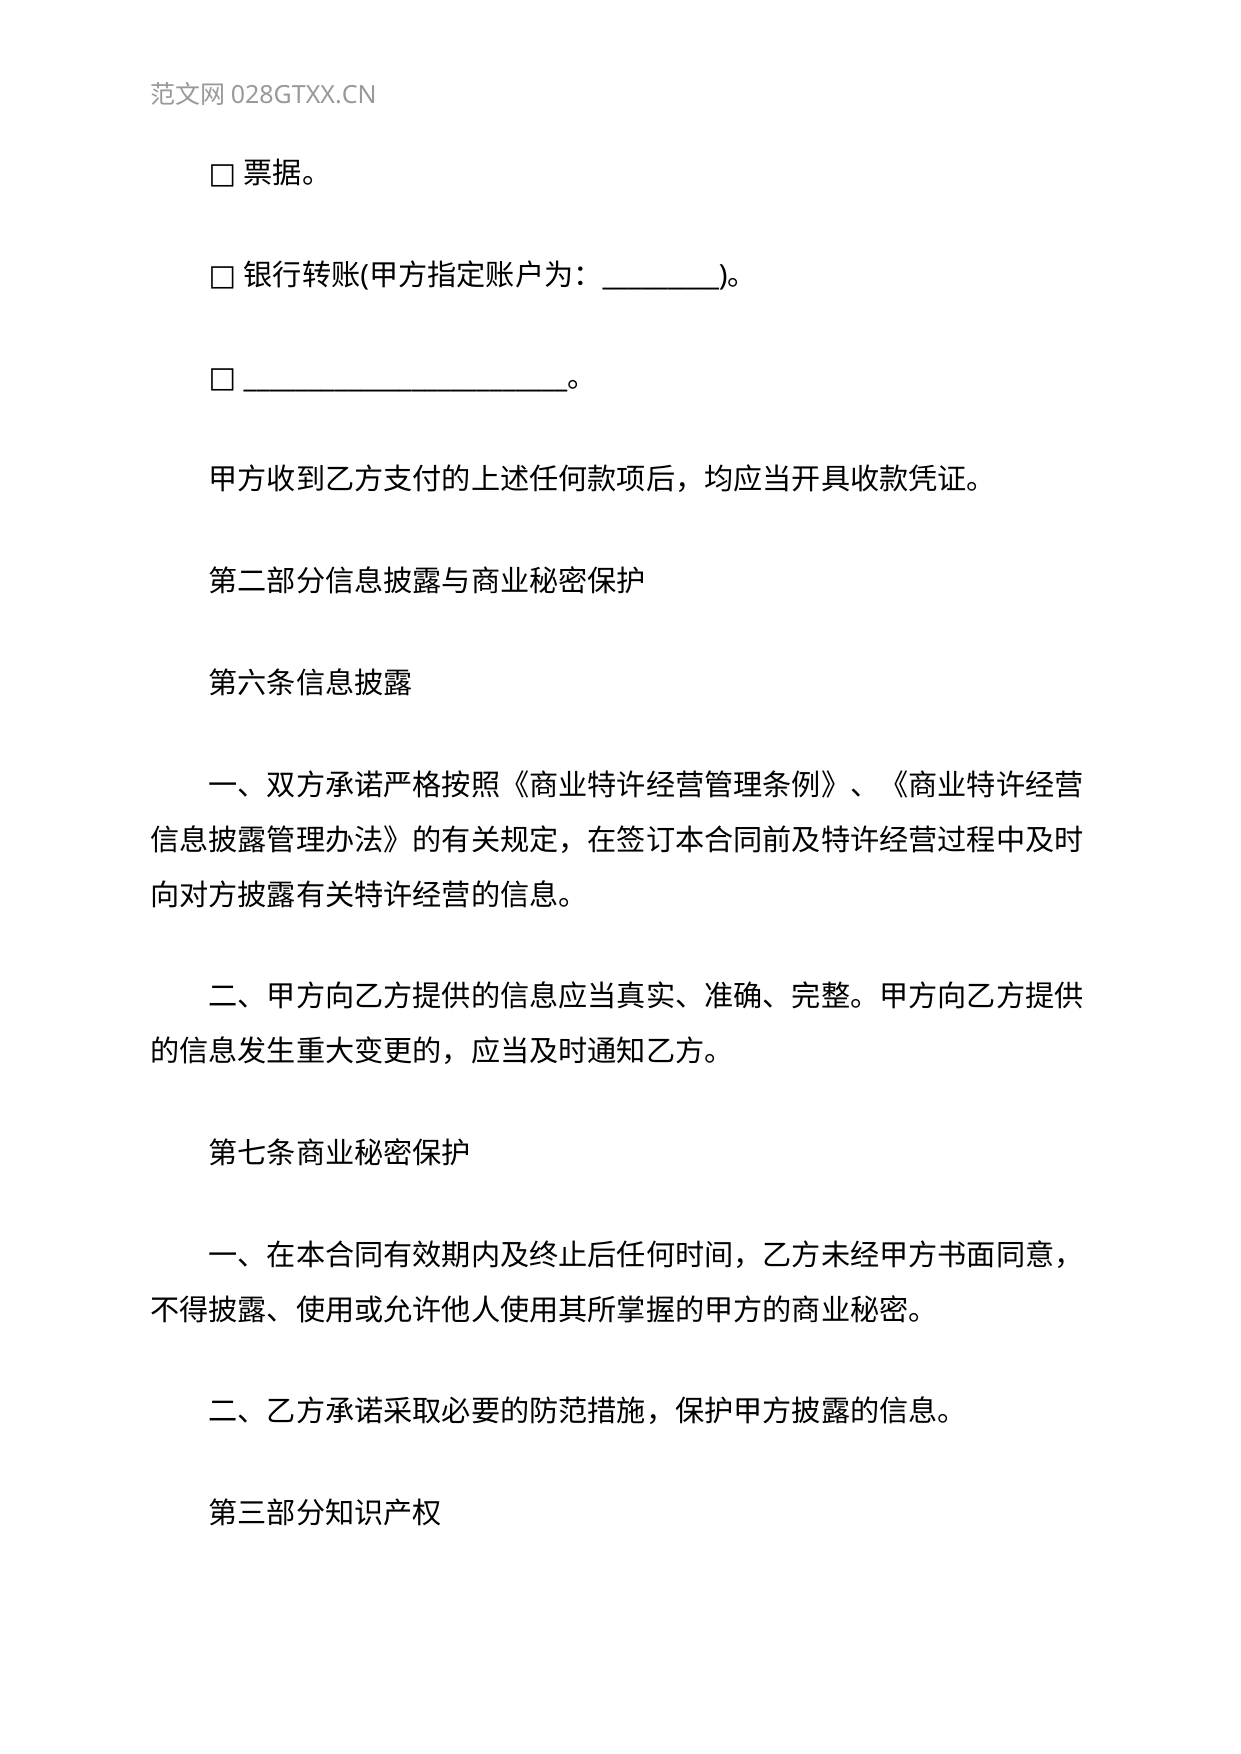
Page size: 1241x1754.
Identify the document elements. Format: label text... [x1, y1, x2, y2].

text 二、甲方向乙方提供的信息应当真实、准确、完整。甲方向乙方提供的信息发生重大变更的，应当及时通知乙方。 [150, 973, 1090, 1070]
text 二、乙方承诺采取必要的防范措施，保护甲方披露的信息。 [150, 1388, 1090, 1430]
text 第七条商业秘密保护 [150, 1129, 1090, 1172]
text 第六条信息披露 [150, 659, 1090, 702]
text □ 银行转账(甲方指定账户为：_________)。 [150, 252, 1090, 294]
text □ _________________________。 [150, 354, 1090, 396]
text 甲方收到乙方支付的上述任何款项后，均应当开具收款凭证。 [150, 456, 1090, 498]
text 一、双方承诺严格按照《商业特许经营管理条例》、《商业特许经营信息披露管理办法》的有关规定，在签订本合同前及特许经营过程中及时向对方披露有关特许经营的信息。 [150, 761, 1090, 913]
text 第二部分信息披露与商业秘密保护 [150, 558, 1090, 600]
text □ 票据。 [150, 150, 1090, 192]
text 第三部分知识产权 [150, 1490, 1090, 1532]
text 一、在本合同有效期内及终止后任何时间，乙方未经甲方书面同意，不得披露、使用或允许他人使用其所掌握的甲方的商业秘密。 [150, 1231, 1090, 1328]
